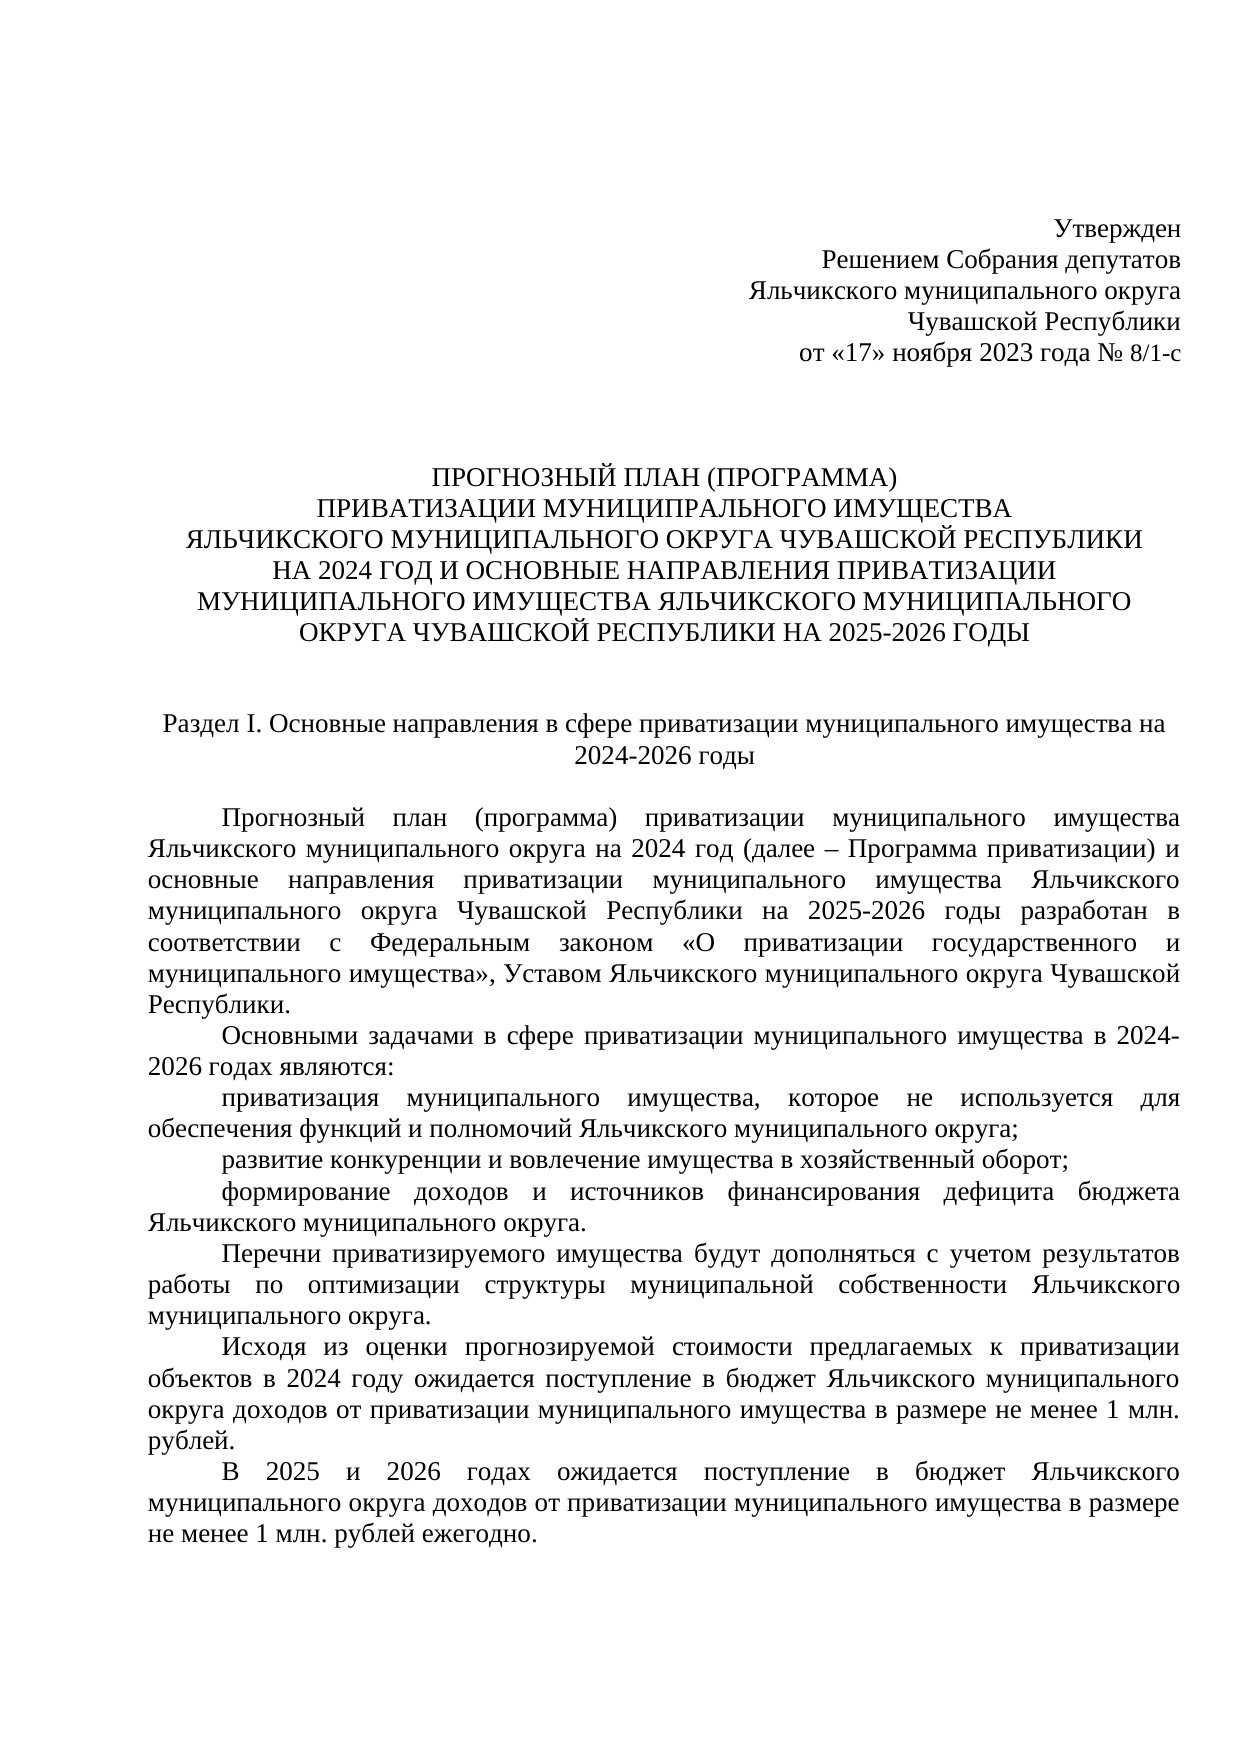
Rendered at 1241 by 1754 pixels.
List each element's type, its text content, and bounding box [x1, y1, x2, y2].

text НА 2024 ГОД И ОСНОВНЫЕ НАПРАВЛЕНИЯ ПРИВАТИЗАЦИИ МУНИЦИПАЛЬНОГО ИМУЩЕСТВА ЯЛЬЧИКСКОГО МУНИЦИПАЛЬНОГО ОКРУГА ЧУВАШСКОЙ РЕСПУБЛИКИ НА 2025-2026 ГОДЫ [148, 554, 1181, 648]
text Основными задачами в сфере приватизации муниципального имущества в 2024-2026 годах являются: [148, 1019, 1181, 1081]
text В 2025 и 2026 годах ожидается поступление в бюджет Яльчикского муниципального округа доходов от приватизации муниципального имущества в размере не менее 1 млн. рублей ежегодно. [148, 1455, 1181, 1548]
text Яльчикского муниципального округа [148, 274, 1181, 305]
text Исходя из оценки прогнозируемой стоимости предлагаемых к приватизации объектов в 2024 году ожидается поступление в бюджет Яльчикского муниципального округа доходов от приватизации муниципального имущества в размере не менее 1 млн. рублей. [148, 1331, 1181, 1455]
text Решением Собрания депутатов [148, 243, 1181, 274]
text развитие конкуренции и вовлечение имущества в хозяйственный оборот; [148, 1144, 1181, 1175]
text от «17» ноября 2023 года № 8/1-с [590, 336, 1181, 367]
text Утвержден [148, 212, 1181, 243]
text Прогнозный план (программа) приватизации муниципального имущества Яльчикского муниципального округа на 2024 год (далее – Программа приватизации) и основные направления приватизации муниципального имущества Яльчикского муниципального округа Чувашской Республики на 2025-2026 годы разработан в соответствии с Федеральным законом «О приватизации государственного и муниципального имущества», Уставом Яльчикского муниципального округа Чувашской Республики. [148, 801, 1181, 1019]
text Перечни приватизируемого имущества будут дополняться с учетом результатов работы по оптимизации структуры муниципальной собственности Яльчикского муниципального округа. [148, 1237, 1181, 1331]
text Чувашской Республики [148, 305, 1181, 336]
text ПРИВАТИЗАЦИИ МУНИЦИПРАЛЬНОГО ИМУЩЕСТВА [148, 492, 1181, 523]
text ПРОГНОЗНЫЙ ПЛАН (ПРОГРАММА) [148, 461, 1181, 492]
text Раздел I. Основные направления в сфере приватизации муниципального имущества на 2024-2026 годы [148, 708, 1181, 770]
text приватизация муниципального имущества, которое не используется для обеспечения функций и полномочий Яльчикского муниципального округа; [148, 1081, 1181, 1144]
text формирование доходов и источников финансирования дефицита бюджета Яльчикского муниципального округа. [148, 1175, 1181, 1237]
text ЯЛЬЧИКСКОГО МУНИЦИПАЛЬНОГО ОКРУГА ЧУВАШСКОЙ РЕСПУБЛИКИ [148, 523, 1181, 554]
